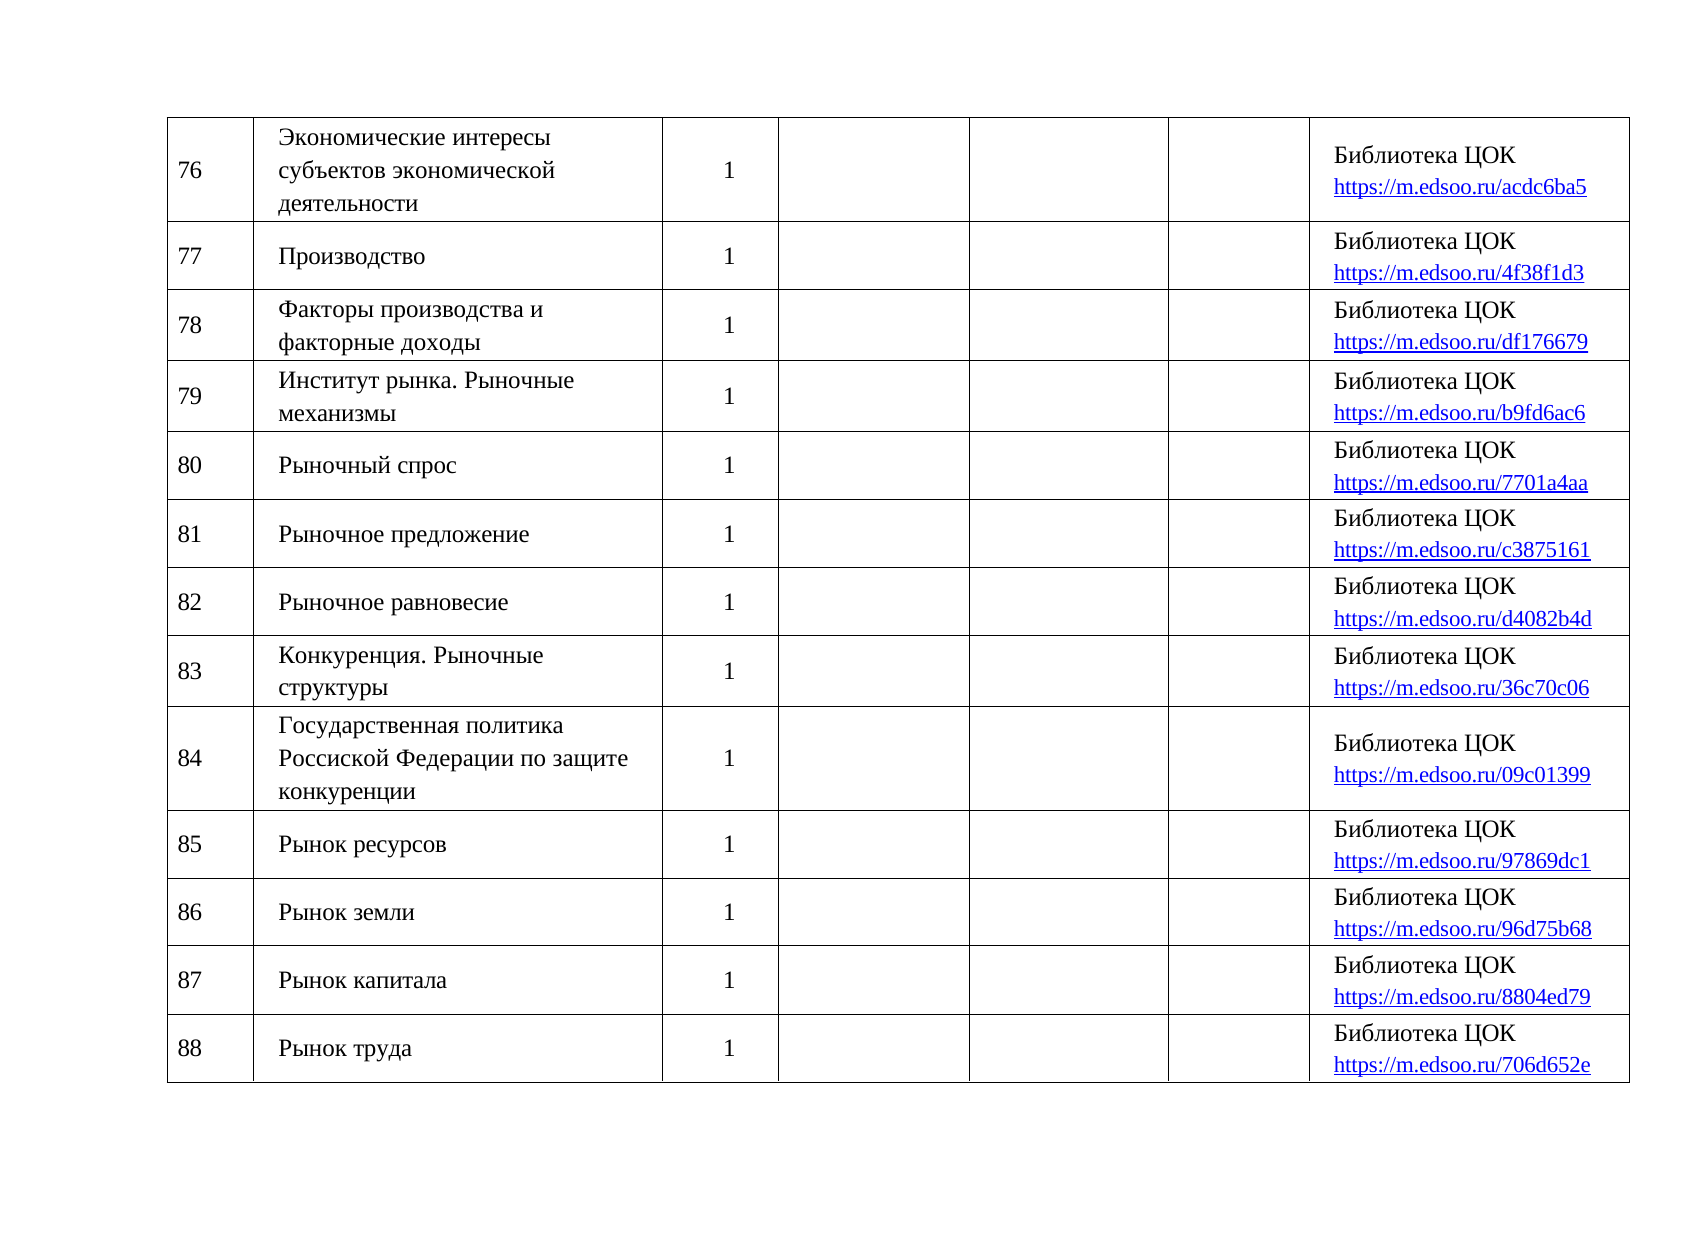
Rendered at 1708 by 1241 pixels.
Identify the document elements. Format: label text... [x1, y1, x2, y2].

table_cell [1169, 707, 1309, 809]
table_cell 83 [168, 636, 253, 706]
table_cell [779, 946, 969, 1014]
table_cell Рыночное равновесие [254, 568, 662, 635]
table_header Экономические интересы субъектов экономической деятельности [254, 118, 662, 221]
table_cell [1169, 500, 1309, 567]
table_cell 1 [663, 568, 778, 635]
table_cell [779, 290, 969, 360]
table_cell [779, 432, 969, 499]
table_cell 1 [663, 500, 778, 567]
table_cell 1 [663, 222, 778, 289]
table_cell [779, 636, 969, 706]
table_cell 88 [168, 1015, 253, 1081]
table_cell [1169, 290, 1309, 360]
table_cell [1169, 1015, 1309, 1081]
table_cell [970, 500, 1168, 567]
table_cell Библиотека ЦОК https://m.edsoo.ru/7701a4aa [1310, 432, 1629, 499]
table_cell [970, 222, 1168, 289]
table_cell Библиотека ЦОК https://m.edsoo.ru/09c01399 [1310, 707, 1629, 809]
table_cell [1169, 432, 1309, 499]
table_cell [970, 811, 1168, 877]
table_cell [1169, 946, 1309, 1014]
table_cell [1169, 811, 1309, 877]
table_cell 81 [168, 500, 253, 567]
table_cell Государственная политика Россиской Федерации по защите конкуренции [254, 707, 662, 809]
table_cell 1 [663, 811, 778, 877]
table_cell 85 [168, 811, 253, 877]
table_cell [970, 568, 1168, 635]
table_cell Библиотека ЦОК https://m.edsoo.ru/d4082b4d [1310, 568, 1629, 635]
table_cell [970, 432, 1168, 499]
table_header [1169, 118, 1309, 221]
table_cell [970, 361, 1168, 431]
table_cell [1169, 568, 1309, 635]
table_cell 1 [663, 361, 778, 431]
table_cell [970, 879, 1168, 945]
table_cell [970, 707, 1168, 809]
table_cell Рынок земли [254, 879, 662, 945]
table_cell 1 [663, 946, 778, 1014]
table_cell [1169, 222, 1309, 289]
table_cell Библиотека ЦОК https://m.edsoo.ru/8804ed79 [1310, 946, 1629, 1014]
table_cell 77 [168, 222, 253, 289]
table_cell 1 [663, 879, 778, 945]
table_cell Библиотека ЦОК https://m.edsoo.ru/706d652e [1310, 1015, 1629, 1081]
table_cell Производство [254, 222, 662, 289]
table_cell 82 [168, 568, 253, 635]
table_header [779, 118, 969, 221]
table_cell Рыночный спрос [254, 432, 662, 499]
table_header Библиотека ЦОК https://m.edsoo.ru/acdc6ba5 [1310, 118, 1629, 221]
table_cell 84 [168, 707, 253, 809]
table_cell Библиотека ЦОК https://m.edsoo.ru/4f38f1d3 [1310, 222, 1629, 289]
table_cell [970, 636, 1168, 706]
table_cell [779, 568, 969, 635]
table_header 1 [663, 118, 778, 221]
table_cell 1 [663, 290, 778, 360]
table_cell Библиотека ЦОК https://m.edsoo.ru/df176679 [1310, 290, 1629, 360]
table_cell [970, 290, 1168, 360]
table_cell Библиотека ЦОК https://m.edsoo.ru/36c70c06 [1310, 636, 1629, 706]
table_cell Конкуренция. Рыночные структуры [254, 636, 662, 706]
table_cell 86 [168, 879, 253, 945]
table_cell [1169, 361, 1309, 431]
table_cell Институт рынка. Рыночные механизмы [254, 361, 662, 431]
table_cell [1169, 879, 1309, 945]
table_cell 1 [663, 707, 778, 809]
table_cell 80 [168, 432, 253, 499]
table_cell [779, 811, 969, 877]
table_cell Библиотека ЦОК https://m.edsoo.ru/97869dc1 [1310, 811, 1629, 877]
table_cell Факторы производства и факторные доходы [254, 290, 662, 360]
table_cell 78 [168, 290, 253, 360]
table_cell [779, 222, 969, 289]
table_cell 1 [663, 636, 778, 706]
table_cell Библиотека ЦОК https://m.edsoo.ru/b9fd6ac6 [1310, 361, 1629, 431]
table_cell [970, 1015, 1168, 1081]
table_cell Рынок капитала [254, 946, 662, 1014]
table_header 76 [168, 118, 253, 221]
table_cell Библиотека ЦОК https://m.edsoo.ru/96d75b68 [1310, 879, 1629, 945]
table_cell [779, 879, 969, 945]
table_cell Библиотека ЦОК https://m.edsoo.ru/c3875161 [1310, 500, 1629, 567]
table_cell 79 [168, 361, 253, 431]
table_cell Рынок труда [254, 1015, 662, 1081]
table_cell Рынок ресурсов [254, 811, 662, 877]
table_cell [779, 361, 969, 431]
table_cell 87 [168, 946, 253, 1014]
table_cell [779, 1015, 969, 1081]
table_cell [779, 707, 969, 809]
table_cell 1 [663, 432, 778, 499]
table_cell [970, 946, 1168, 1014]
table_cell 1 [663, 1015, 778, 1081]
table_header [970, 118, 1168, 221]
table_cell [1169, 636, 1309, 706]
table_cell Рыночное предложение [254, 500, 662, 567]
table_cell [779, 500, 969, 567]
